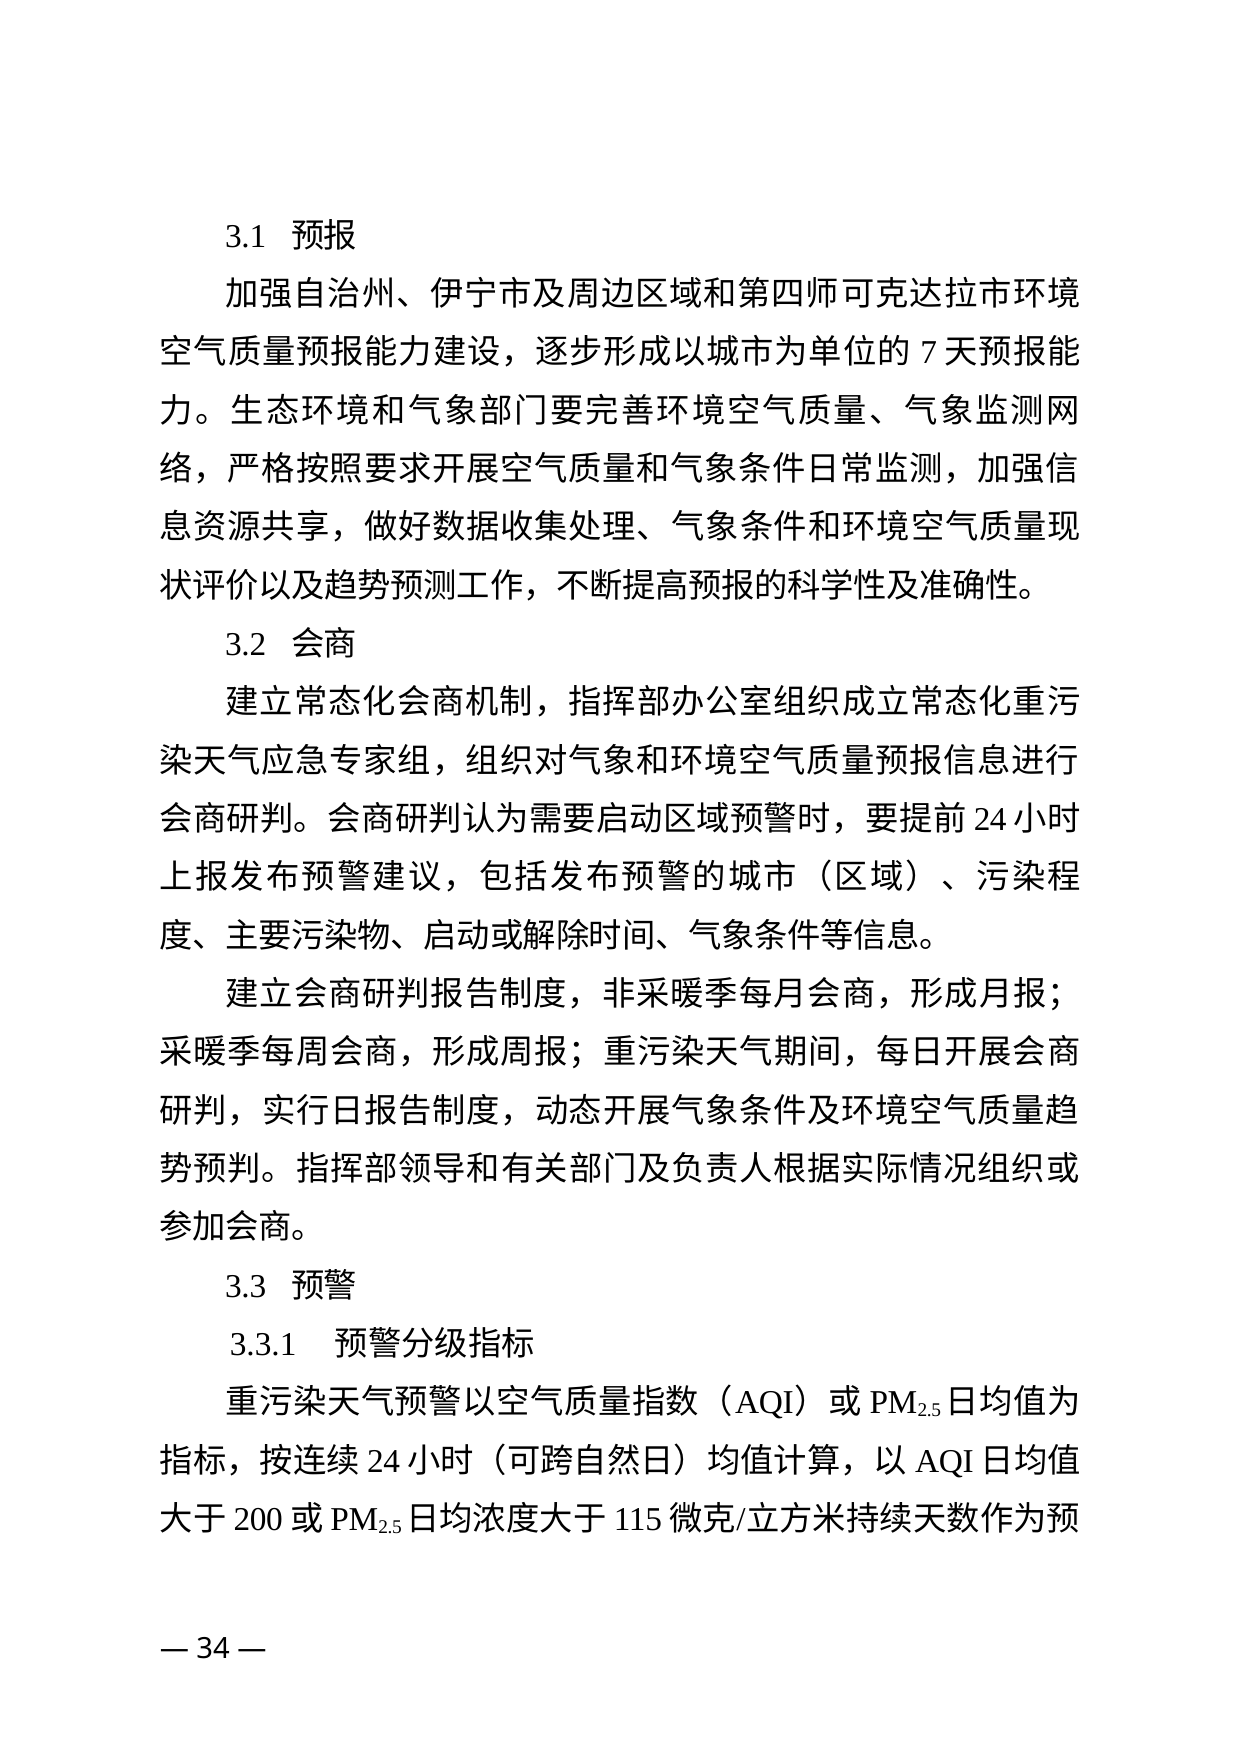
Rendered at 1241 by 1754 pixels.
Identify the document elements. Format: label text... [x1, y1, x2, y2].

text 预警分级指标 [159, 1309, 1081, 1367]
text 加强自治州、伊宁市及周边区域和第四师可克达拉市环境空气质量预报能力建设，逐步形成以城市为单位的7天预报能力。生态环境和气象部门要完善环境空气质量、气象监测网络，严格按照要求开展空气质量和气象条件日常监测，加强信息资源共享，做好数据收集处理、气象条件和环境空气质量现状评价以及趋势预测工作，不断提高预报的科学性及准确性。 [159, 259, 1081, 609]
text 预报 [159, 200, 1081, 259]
text 预警 [159, 1250, 1081, 1309]
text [159, 1367, 1081, 1542]
text 会商 [159, 609, 1081, 667]
text 建立会商研判报告制度，非采暖季每月会商，形成月报；采暖季每周会商，形成周报；重污染天气期间，每日开展会商研判，实行日报告制度，动态开展气象条件及环境空气质量趋势预判。指挥部领导和有关部门及负责人根据实际情况组织或参加会商。 [159, 959, 1081, 1250]
text 建立常态化会商机制，指挥部办公室组织成立常态化重污染天气应急专家组，组织对气象和环境空气质量预报信息进行会商研判。会商研判认为需要启动区域预警时，要提前24小时上报发布预警建议，包括发布预警的城市（区域）、污染程度、主要污染物、启动或解除时间、气象条件等信息。 [159, 667, 1081, 959]
